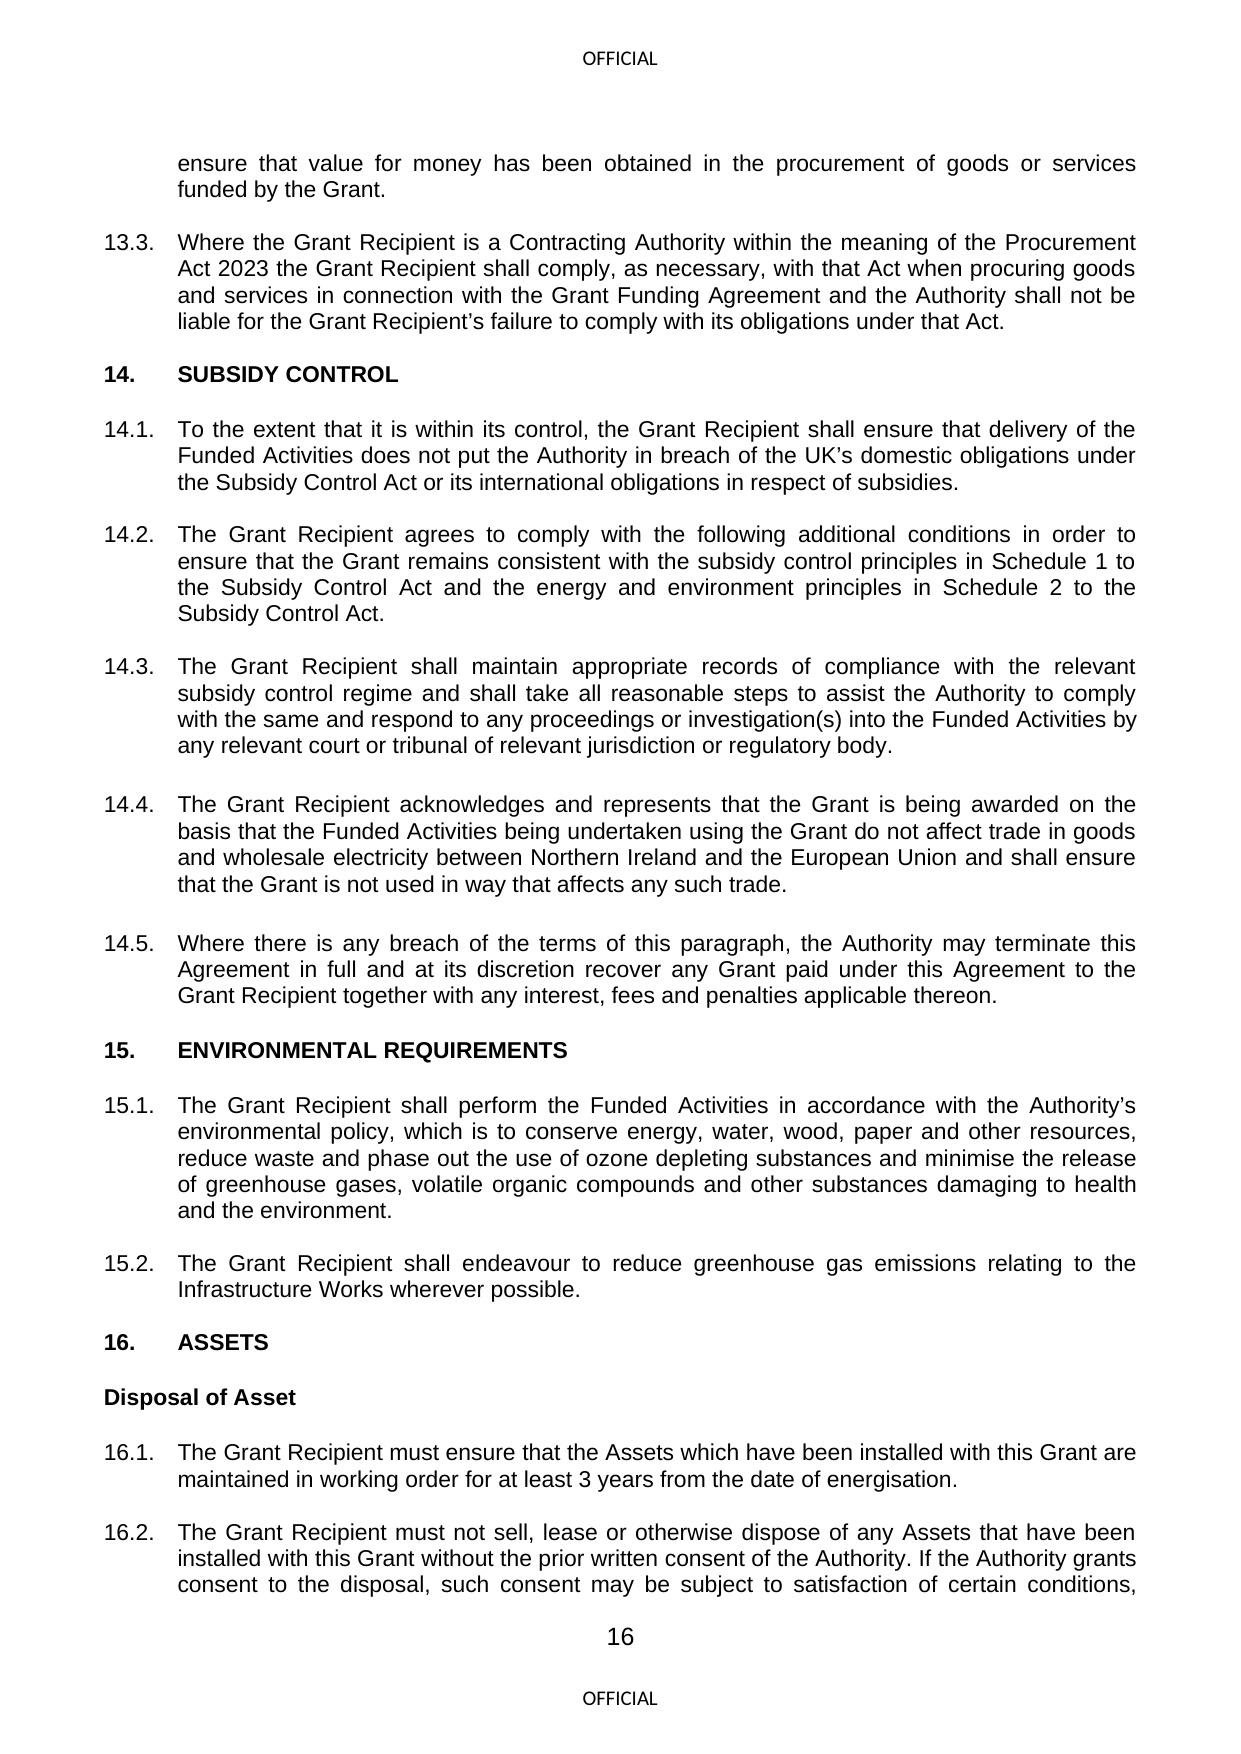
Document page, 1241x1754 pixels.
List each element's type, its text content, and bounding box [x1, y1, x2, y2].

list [103, 1518, 1137, 1597]
subtitle SubsidY CONTROL [103, 361, 1137, 387]
list The Grant Recipient must ensure that the Assets which have been installed with this Grant are maintained in working order for at least 3 years from the date of energisation. [103, 1439, 1137, 1492]
list The Grant Recipient agrees to comply with the following additional conditions in order to ensure that the Grant remains consistent with the subsidy control principles in Schedule 1 to the Subsidy Control Act and the energy and environment principles in Schedule 2 to the Subsidy Control Act. [103, 521, 1137, 627]
list The Grant Recipient shall endeavour to reduce greenhouse gas emissions relating to the Infrastructure Works wherever possible. [103, 1250, 1137, 1303]
list To the extent that it is within its control, the Grant Recipient shall ensure that delivery of the Funded Activities does not put the Authority in breach of the UK’s domestic obligations under the Subsidy Control Act or its international obligations in respect of subsidies. [103, 416, 1137, 495]
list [103, 150, 1137, 203]
list The Grant Recipient acknowledges and represents that the Grant is being awarded on the basis that the Funded Activities being undertaken using the Grant do not affect trade in goods and wholesale electricity between Northern Ireland and the European Union and shall ensure that the Grant is not used in way that affects any such trade. [103, 791, 1137, 897]
list The Grant Recipient shall perform the Funded Activities in accordance with the Authority’s environmental policy, which is to conserve energy, water, wood, paper and other resources, reduce waste and phase out the use of ozone depleting substances and minimise the release of greenhouse gases, volatile organic compounds and other substances damaging to health and the environment. [103, 1092, 1137, 1224]
subtitle ENVIRONMENTAL REQUIREMENTS [103, 1037, 1137, 1063]
text Disposal of Asset [103, 1384, 1137, 1411]
list Where the Grant Recipient is a Contracting Authority within the meaning of the Procurement Act 2023 the Grant Recipient shall comply, as necessary, with that Act when procuring goods and services in connection with the Grant Funding Agreement and the Authority shall not be liable for the Grant Recipient’s failure to comply with its obligations under that Act. [103, 229, 1137, 334]
list The Grant Recipient shall maintain appropriate records of compliance with the relevant subsidy control regime and shall take all reasonable steps to assist the Authority to comply with the same and respond to any proceedings or investigation(s) into the Funded Activities by any relevant court or tribunal of relevant jurisdiction or regulatory body. [103, 653, 1137, 758]
subtitle ASSETS [103, 1329, 1137, 1356]
list Where there is any breach of the terms of this paragraph, the Authority may terminate this Agreement in full and at its discretion recover any Grant paid under this Agreement to the Grant Recipient together with any interest, fees and penalties applicable thereon. [103, 930, 1137, 1009]
